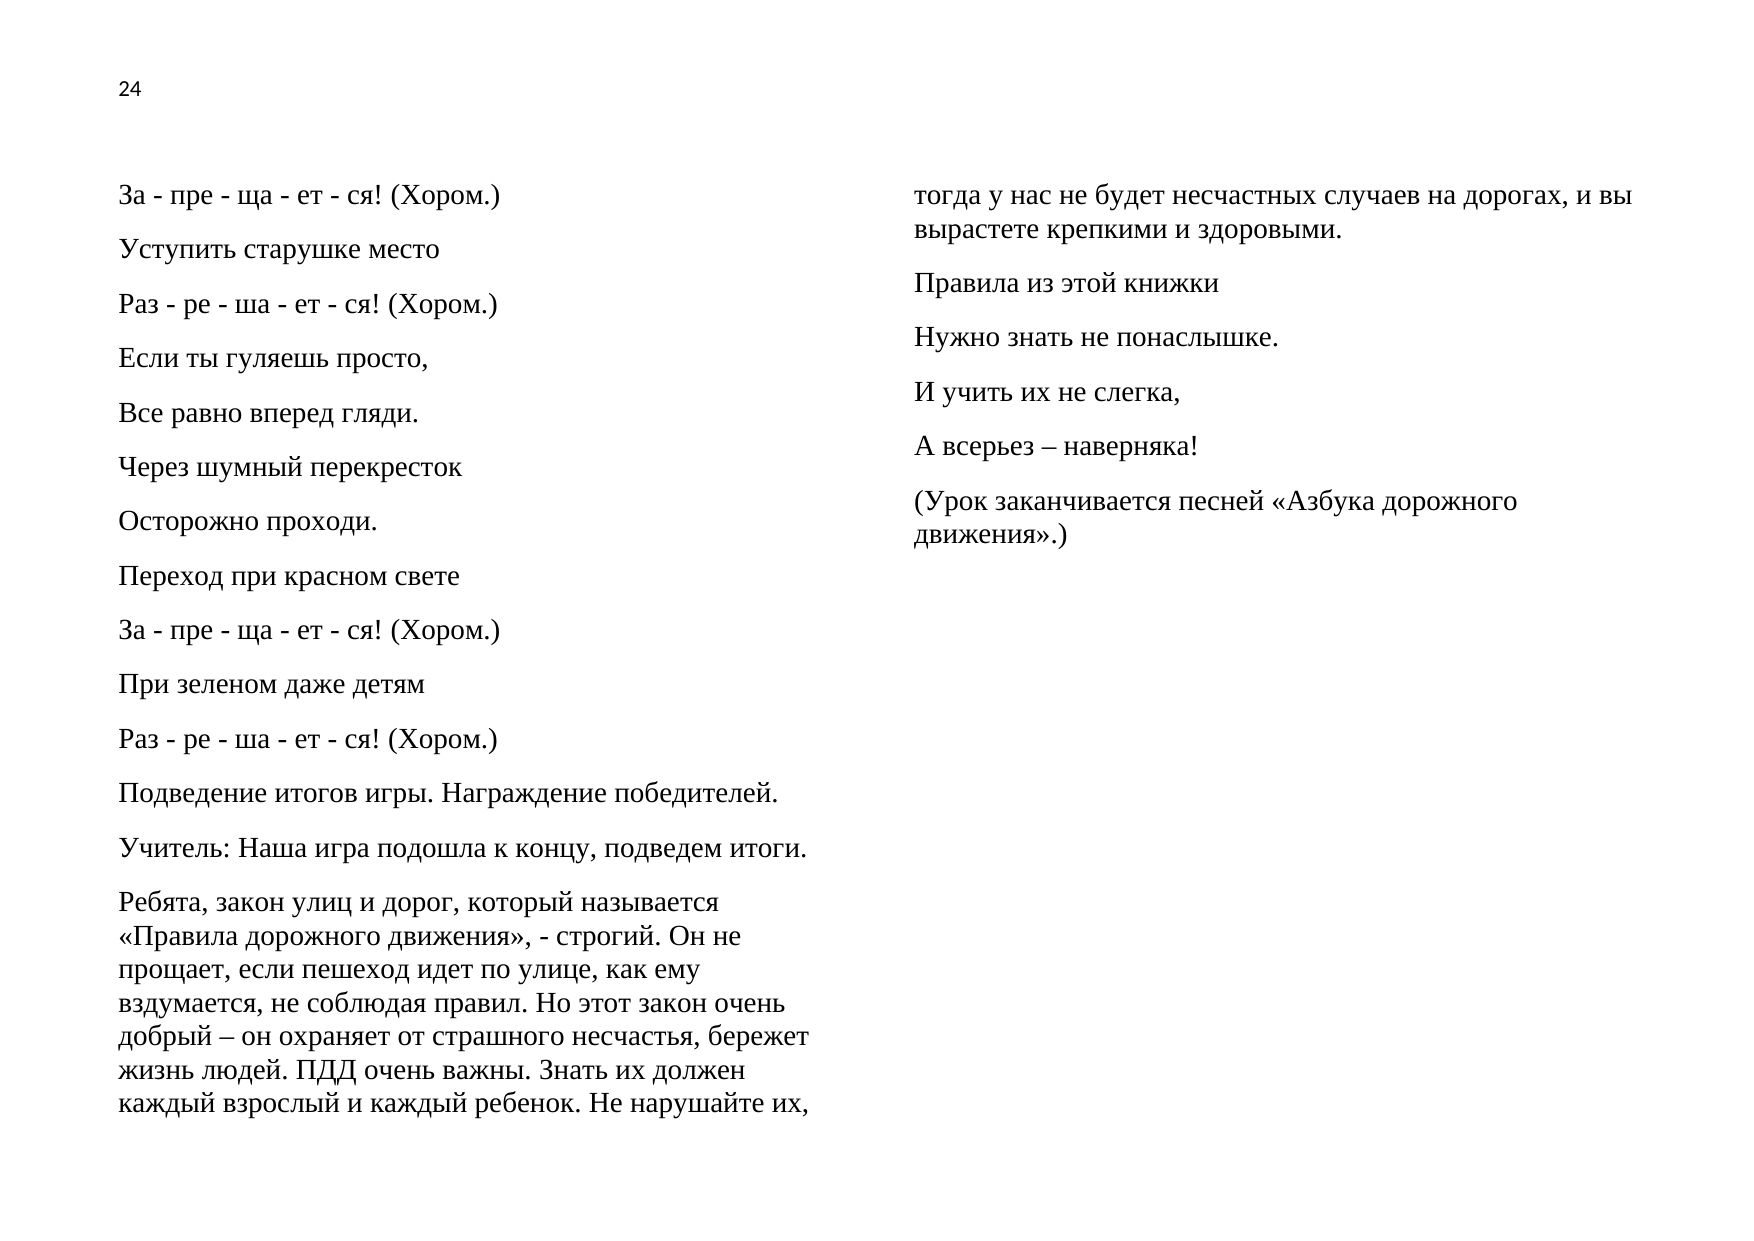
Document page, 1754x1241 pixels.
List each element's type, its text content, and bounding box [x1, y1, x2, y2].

text Правила из этой книжки [914, 265, 1636, 299]
text И учить их не слегка, [914, 374, 1636, 407]
text Раз - ре - ша - ет - ся! (Хором.) [118, 721, 840, 754]
text Учитель: Наша игра подошла к концу, подведем итоги. [118, 830, 840, 863]
text За - пре - ща - ет - ся! (Хором.) [118, 177, 840, 211]
text За - пре - ща - ет - ся! (Хором.) [118, 612, 840, 646]
text Нужно знать не понаслышке. [914, 319, 1636, 353]
text А всерьез – наверняка! [914, 428, 1636, 462]
text Ребята, закон улиц и дорог, который называется «Правила дорожного движения», - строгий. Он не прощает, если пешеход идет по улице, как ему вздумается, не соблюдая правил. Но этот закон очень добрый – он охраняет от страшного несчастья, бережет жизнь людей. ПДД очень важны. Знать их должен каждый взрослый и каждый ребенок. Не нарушайте их, тогда у нас не будет несчастных случаев на дорогах, и вы вырастете крепкими и здоровыми. [914, 177, 1636, 244]
text Уступить старушке место [118, 232, 840, 265]
text Все равно вперед гляди. [118, 395, 840, 428]
text Ребята, закон улиц и дорог, который называется «Правила дорожного движения», - строгий. Он не прощает, если пешеход идет по улице, как ему вздумается, не соблюдая правил. Но этот закон очень добрый – он охраняет от страшного несчастья, бережет жизнь людей. ПДД очень важны. Знать их должен каждый взрослый и каждый ребенок. Не нарушайте их, тогда у нас не будет несчастных случаев на дорогах, и вы вырастете крепкими и здоровыми. [118, 884, 840, 1119]
text Через шумный перекресток [118, 449, 840, 483]
text Если ты гуляешь просто, [118, 340, 840, 374]
text Переход при красном свете [118, 558, 840, 591]
text Осторожно проходи. [118, 503, 840, 537]
text Подведение итогов игры. Награждение победителей. [118, 775, 840, 809]
text (Урок заканчивается песней «Азбука дорожного движения».) [914, 483, 1636, 550]
text Раз - ре - ша - ет - ся! (Хором.) [118, 286, 840, 319]
text При зеленом даже детям [118, 667, 840, 700]
